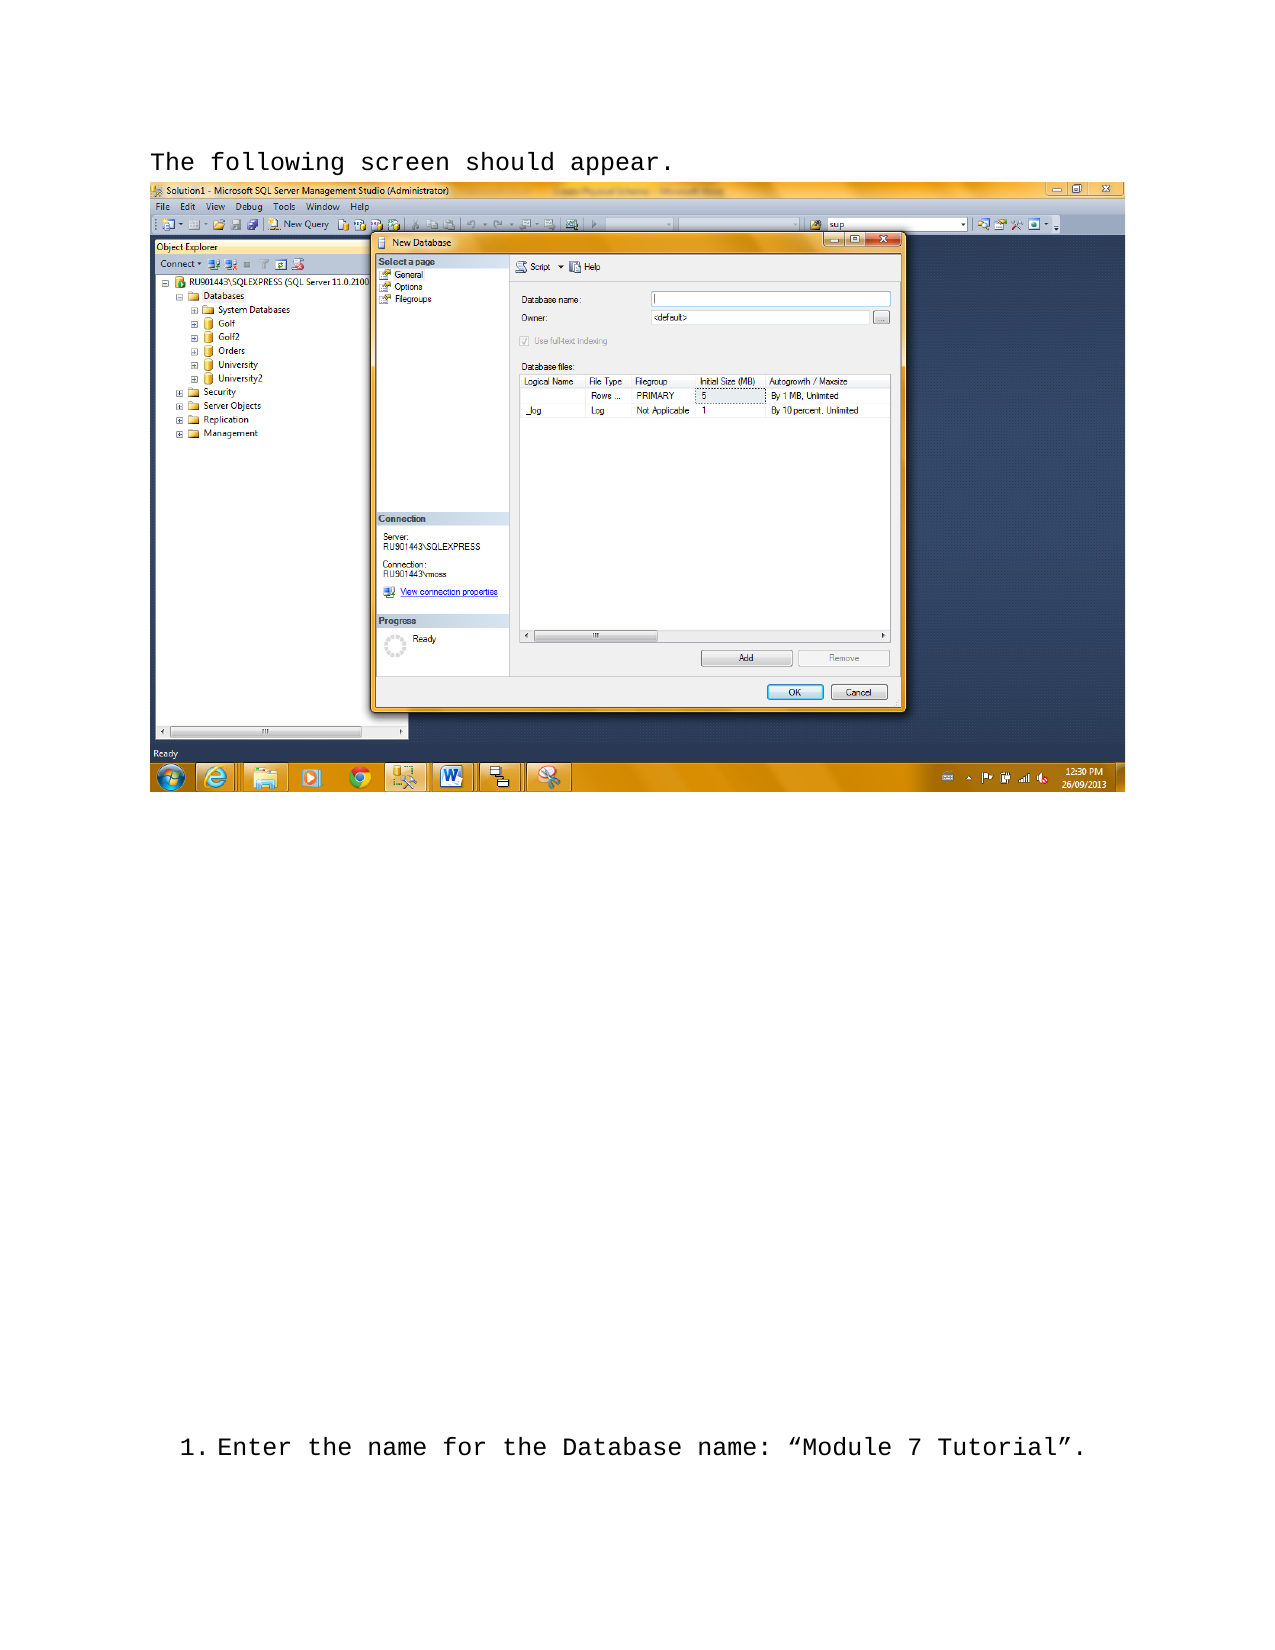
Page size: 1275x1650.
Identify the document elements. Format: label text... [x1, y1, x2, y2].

text The following screen should appear. [150, 150, 1125, 182]
list Enter the name for the Database name: “Module 7 Tutorial”. [179, 1434, 1125, 1463]
picture [150, 182, 1125, 792]
